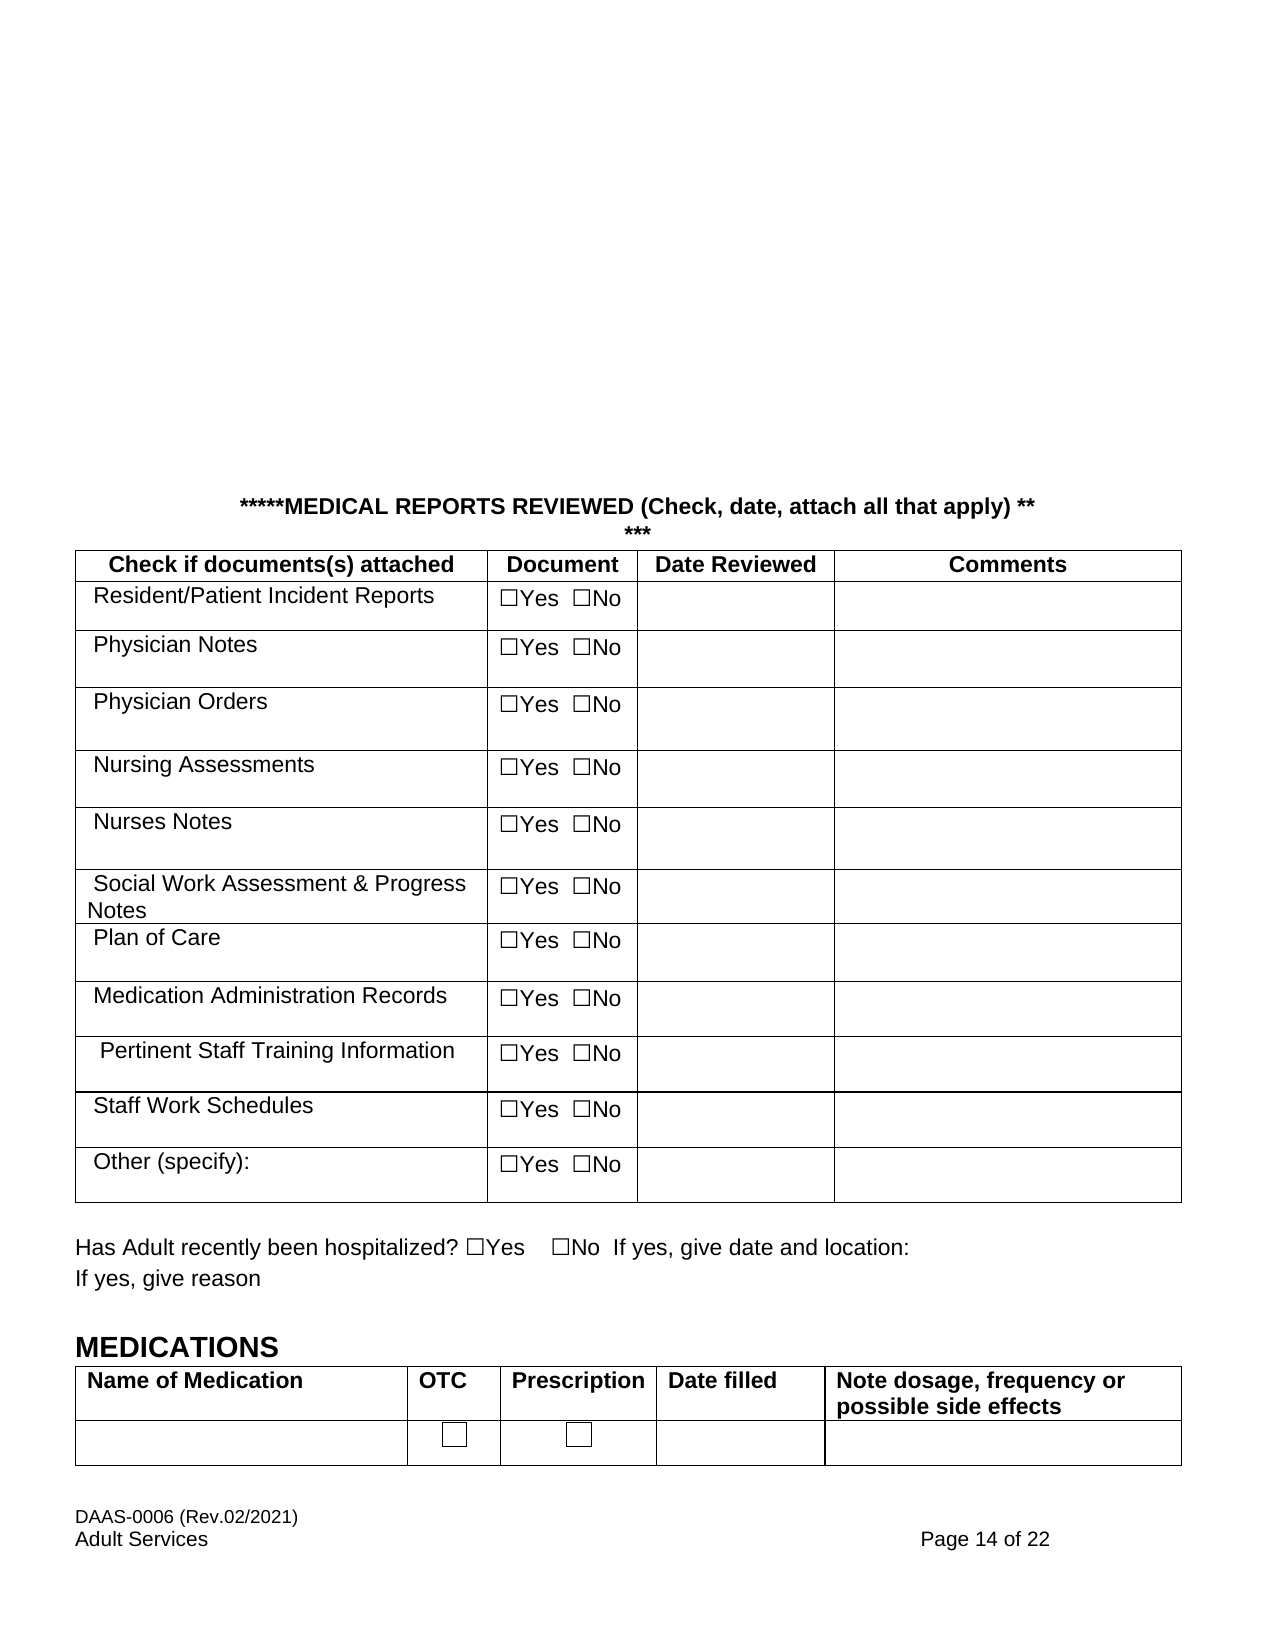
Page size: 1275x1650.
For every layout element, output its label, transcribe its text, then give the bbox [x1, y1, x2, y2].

table_cell [835, 688, 1181, 749]
table_cell ☐Yes ☐No [488, 631, 637, 687]
table_cell [76, 1421, 407, 1465]
table_cell ☐Yes ☐No [488, 1037, 637, 1091]
text MEDICATIONS [75, 1330, 1200, 1363]
table_cell Physician Orders [76, 688, 487, 749]
table_cell [638, 688, 834, 749]
table_cell [638, 808, 834, 869]
table_cell ☐Yes ☐No [488, 1093, 637, 1147]
table_cell Other (specify): [76, 1148, 487, 1202]
table_cell [835, 631, 1181, 687]
table_cell [638, 870, 834, 923]
table_header Prescription [501, 1367, 656, 1419]
table_cell [835, 982, 1181, 1036]
table_cell Nurses Notes [76, 808, 487, 869]
table_header Note dosage, frequency or possible side effects [826, 1367, 1181, 1419]
table_cell ☐Yes ☐No [488, 982, 637, 1036]
table_cell [835, 870, 1181, 923]
table_cell [826, 1421, 1181, 1465]
table_cell Pertinent Staff Training Information [76, 1037, 487, 1091]
table_cell [638, 982, 834, 1036]
table_cell ☐Yes ☐No [488, 1148, 637, 1202]
table_header Comments [835, 551, 1181, 581]
text *** [75, 521, 1200, 548]
table_cell ☐Yes ☐No [488, 688, 637, 749]
table_cell ☐Yes ☐No [488, 870, 637, 923]
table_cell [835, 1037, 1181, 1091]
text *****MEDICAL REPORTS REVIEWED (Check, date, attach all that apply) ** [75, 493, 1200, 519]
table_cell [501, 1421, 656, 1465]
table_cell Physician Notes [76, 631, 487, 687]
text Has Adult recently been hospitalized? Yes No If yes, give date and location: [75, 1231, 1200, 1263]
table_header Name of Medication [76, 1367, 407, 1419]
table_cell Medication Administration Records [76, 982, 487, 1036]
table_cell Social Work Assessment & Progress Notes [76, 870, 487, 923]
table_header Date filled [657, 1367, 824, 1419]
table_cell Nursing Assessments [76, 751, 487, 807]
table_cell [638, 1093, 834, 1147]
table_cell ☐Yes ☐No [488, 808, 637, 869]
table_cell [638, 582, 834, 630]
table_cell ☐Yes ☐No [488, 751, 637, 807]
table_header OTC [408, 1367, 500, 1419]
table_cell [638, 924, 834, 981]
table_cell [835, 808, 1181, 869]
table_cell ☐Yes ☐No [488, 924, 637, 981]
table_cell [835, 1148, 1181, 1202]
table_cell Resident/Patient Incident Reports [76, 582, 487, 630]
table_cell [638, 1037, 834, 1091]
table_cell [835, 1093, 1181, 1147]
table_cell Staff Work Schedules [76, 1093, 487, 1147]
table_cell [638, 631, 834, 687]
table_header Document [488, 551, 637, 581]
table_cell ☐Yes ☐No [488, 582, 637, 630]
table_cell [835, 924, 1181, 981]
table_cell [638, 751, 834, 807]
table_cell [408, 1421, 500, 1465]
table_cell [657, 1421, 824, 1465]
table_header Date Reviewed [638, 551, 834, 581]
table_header Check if documents(s) attached [76, 551, 487, 581]
table_cell [835, 582, 1181, 630]
table_cell [835, 751, 1181, 807]
text If yes, give reason [75, 1265, 1200, 1291]
table_cell Plan of Care [76, 924, 487, 981]
table_cell [638, 1148, 834, 1202]
